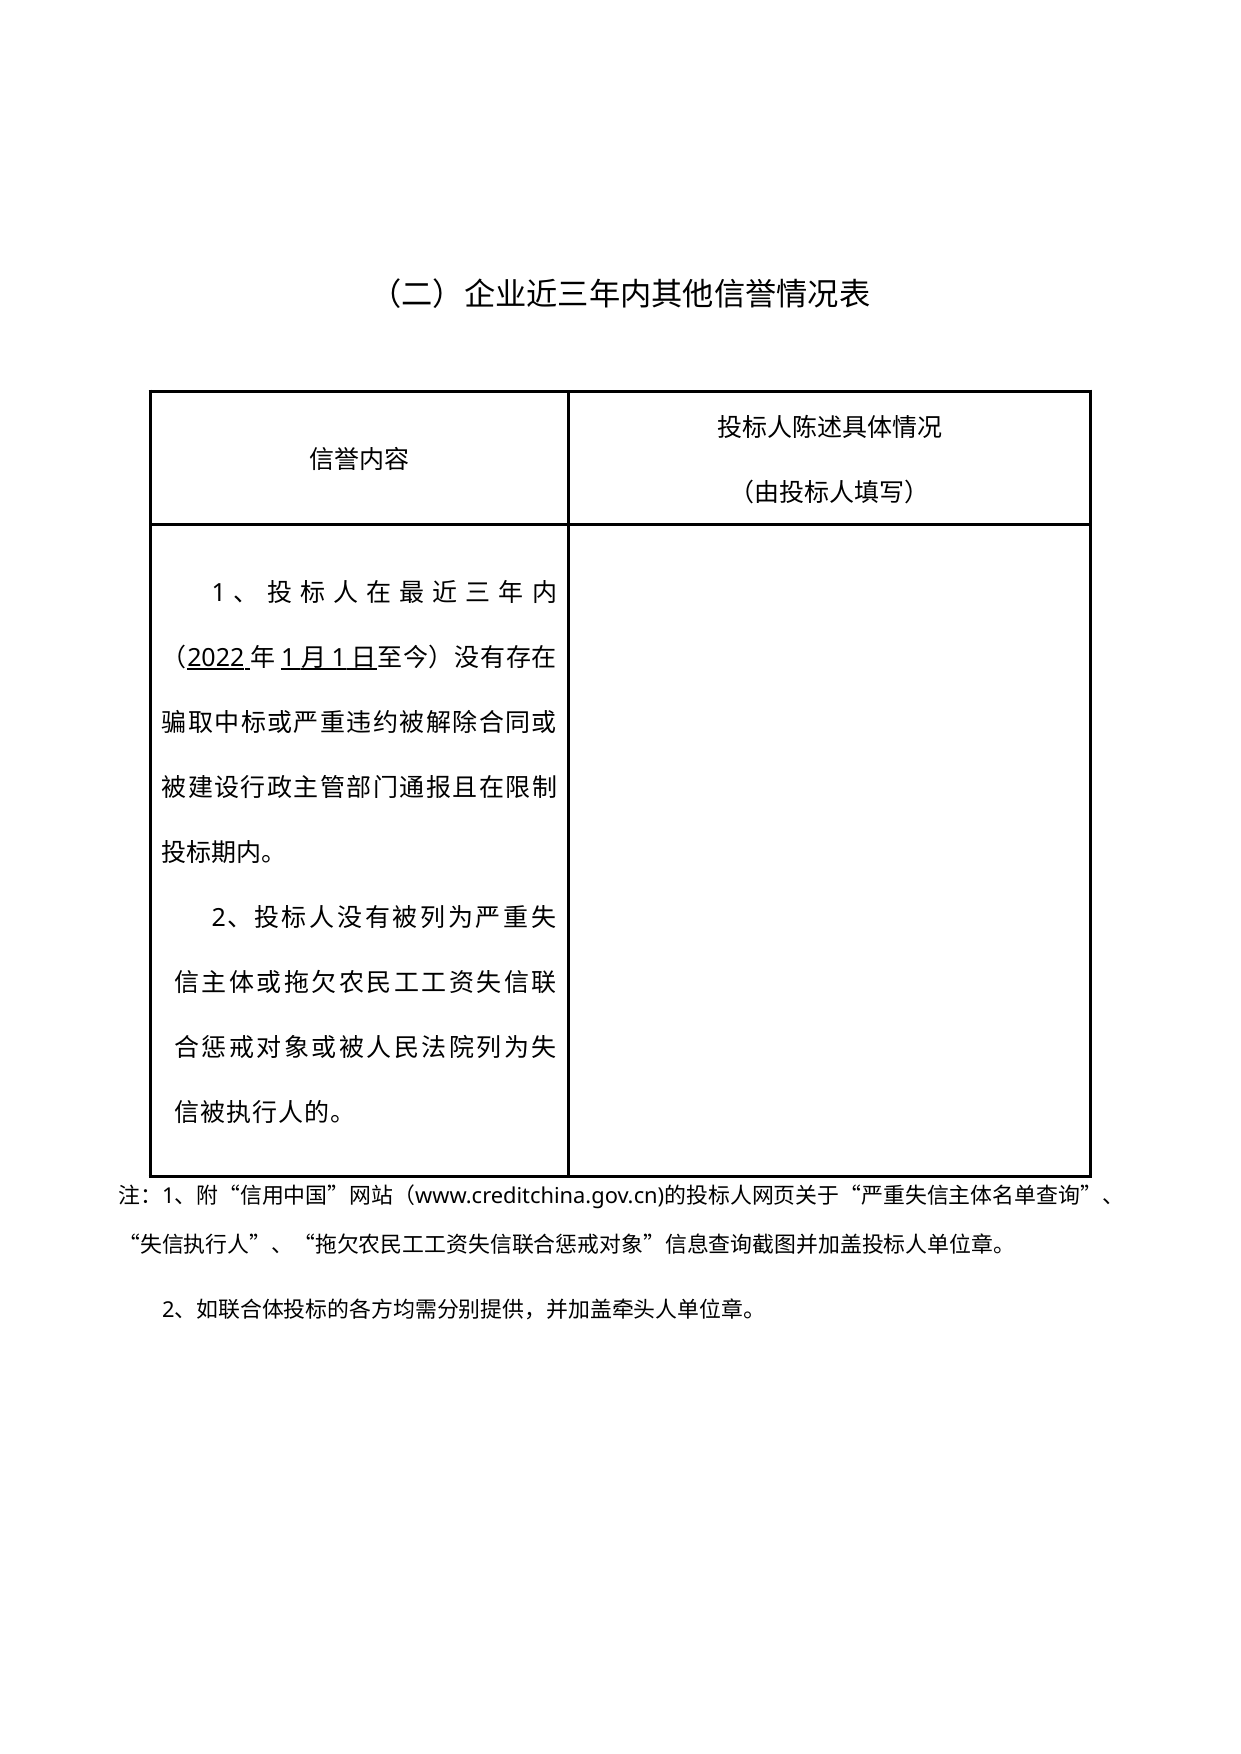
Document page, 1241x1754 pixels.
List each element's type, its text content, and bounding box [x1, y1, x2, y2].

table_header 投标人陈述具体情况 （由投标人填写） [570, 393, 1089, 523]
table_header 信誉内容 [152, 393, 567, 523]
text （二）企业近三年内其他信誉情况表 [118, 259, 1122, 324]
text 2、如联合体投标的各方均需分别提供，并加盖牵头人单位章。 [118, 1275, 1122, 1340]
table_cell 1、投标人在最近三年内（2022年1月1日至今）没有存在骗取中标或严重违约被解除合同或被建设行政主管部门通报且在限制投标期内。 2、投标人没有被列为严重失信主体或拖欠农民工工资失信联合惩戒对象或被人民法院列为失信被执行人的。 [152, 526, 567, 1175]
text 注：1、附“信用中国”网站（www.creditchina.gov.cn)的投标人网页关于“严重失信主体名单查询”、“失信执行人”、“拖欠农民工工资失信联合惩戒对象”信息查询截图并加盖投标人单位章。 [118, 1178, 1122, 1259]
table_cell [570, 526, 1089, 1175]
